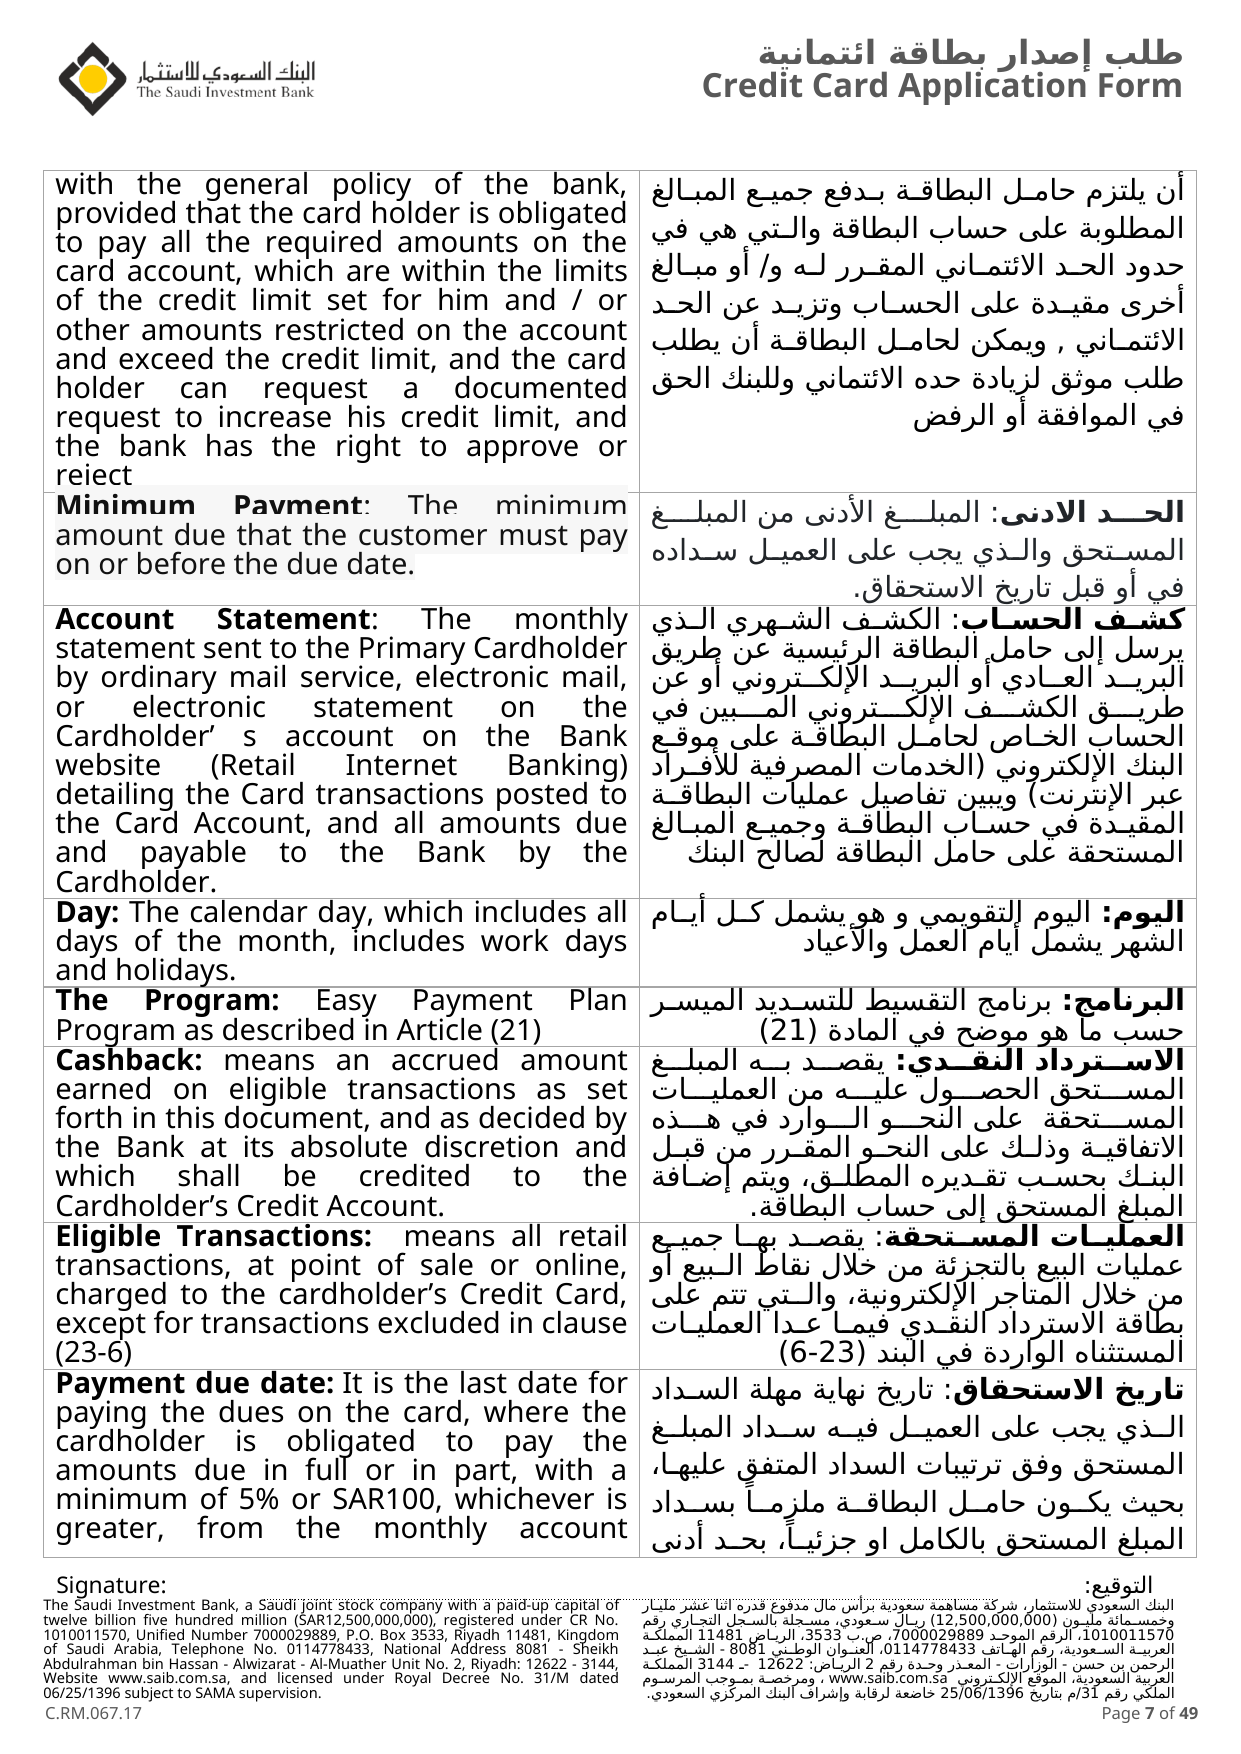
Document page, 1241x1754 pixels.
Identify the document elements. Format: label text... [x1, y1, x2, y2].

table_cell Eligible Transactions: means all retail transactions, at point of sale or online, charged to the cardholder’s Credit Card, except for transactions excluded in clause (23-6) [44, 1223, 639, 1369]
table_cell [44, 171, 639, 492]
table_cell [640, 171, 1196, 492]
table_cell الاسترداد النقدي: يقصد به المبلغ المستحق الحصول عليه من العمليات المستحقة على النحو الوارد في هذه الاتفاقية وذلك على النحو المقرر من قبل البنك بحسب تقديره المطلق، ويتم إضافة المبلغ المستحق إلى حساب البطاقة. [640, 1047, 1196, 1222]
table_cell الحد الادنى: المبلغ الأدنى من المبلغ المستحق والذي يجب على العميل سداده في أو قبل تاريخ الاستحقاق. [640, 493, 1196, 605]
table_cell كشف الحساب: الكشف الشهري الذي يرسل إلى حامل البطاقة الرئيسية عن طريق البريد العادي أو البريد الإلكتروني أو عن طريق الكشف الإلكتروني المبين في الحساب الخاص لحامل البطاقة على موقع البنك الإلكتروني (الخدمات المصرفية للأفراد عبر الإنترنت) ويبين تفاصيل عمليات البطاقة المقيدة في حساب البطاقة وجميع المبالغ المستحقة على حامل البطاقة لصالح البنك [640, 606, 1196, 898]
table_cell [640, 1370, 1196, 1557]
table_cell Cashback: means an accrued amount earned on eligible transactions as set forth in this document, and as decided by the Bank at its absolute discretion and which shall be credited to the Cardholder’s Credit Account. [44, 1047, 639, 1222]
picture [56, 37, 316, 117]
table_cell البرنامج: برنامج التقسيط للتسديد الميسر حسب ما هو موضح في المادة (21) [640, 988, 1196, 1046]
table_cell Account Statement: The monthly statement sent to the Primary Cardholder by ordinary mail service, electronic mail, or electronic statement on the Cardholder’ s account on the Bank website (Retail Internet Banking) detailing the Card transactions posted to the Card Account, and all amounts due and payable to the Bank by the Cardholder. [44, 606, 639, 898]
table_cell The Program: Easy Payment Plan Program as described in Article (21) [44, 988, 639, 1046]
table_cell Minimum Payment: The minimum amount due that the customer must pay on or before the due date. [44, 493, 639, 605]
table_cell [44, 1370, 639, 1557]
table_cell Day: The calendar day, which includes all days of the month, includes work days and holidays. [44, 899, 639, 986]
table_cell العمليات المستحقة: يقصد بها جميع عمليات البيع بالتجزئة من خلال نقاط البيع أو من خلال المتاجر الإلكترونية، والتي تتم على بطاقة الاسترداد النقدي فيما عدا العمليات المستثناه الواردة في البند (23-6) [640, 1223, 1196, 1369]
table_cell اليوم: اليوم التقويمي و هو يشمل كل أيام الشهر يشمل أيام العمل والأعياد [640, 899, 1196, 986]
